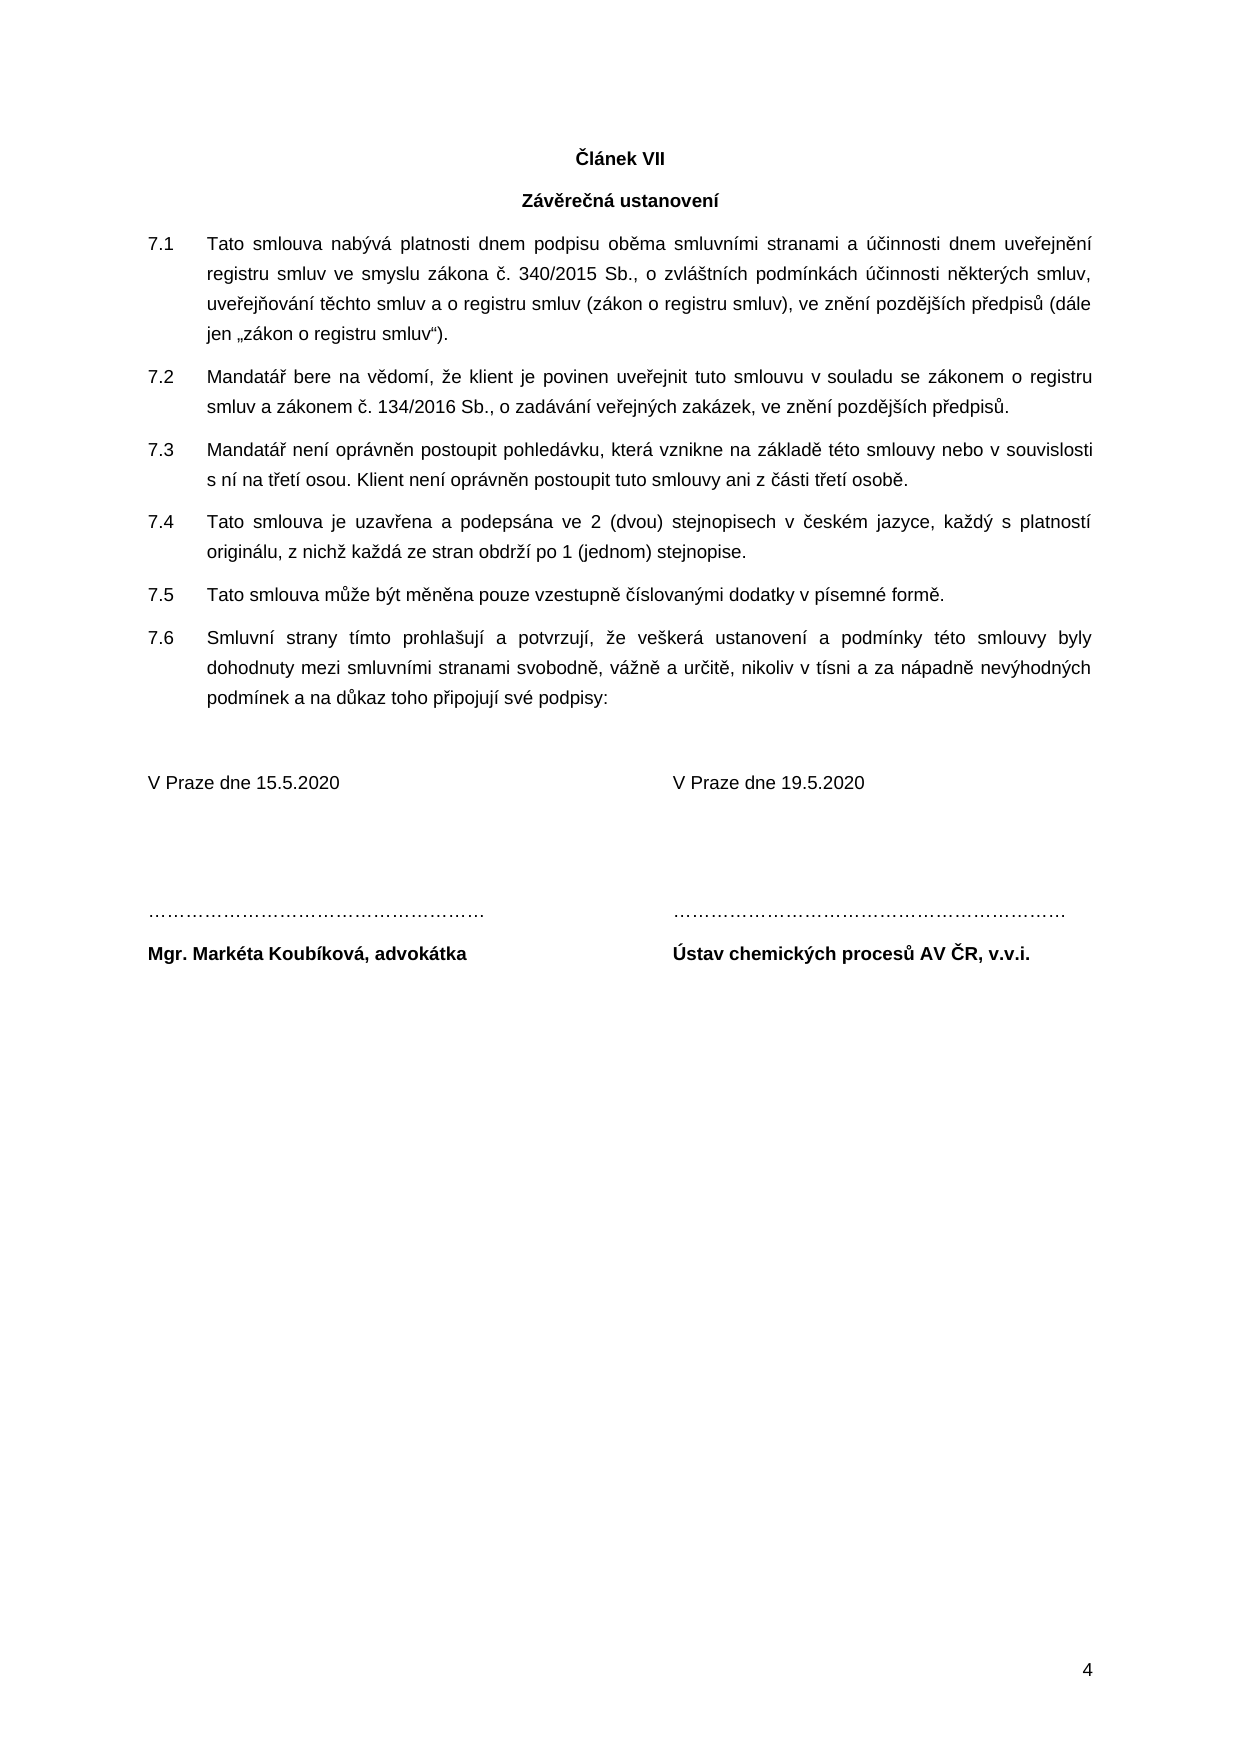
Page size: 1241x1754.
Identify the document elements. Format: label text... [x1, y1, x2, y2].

text Článek VII [148, 148, 1093, 169]
text Mgr. Markéta Koubíková, advokátka Ústav chemických procesů AV ČR, v.v.i. [148, 942, 1093, 964]
text 7.4 Tato smlouva je uzavřena a podepsána ve 2 (dvou) stejnopisech v českém jazyce, každý s platností originálu, z nichž každá ze stran obdrží po 1 (jednom) stejnopise. [148, 511, 1093, 563]
text Závěrečná ustanovení [148, 190, 1093, 212]
text 7.3 Mandatář není oprávněn postoupit pohledávku, která vznikne na základě této smlouvy nebo v souvislosti s ní na třetí osou. Klient není oprávněn postoupit tuto smlouvy ani z části třetí osobě. [148, 438, 1093, 490]
text 7.2 Mandatář bere na vědomí, že klient je povinen uveřejnit tuto smlouvu v souladu se zákonem o registru smluv a zákonem č. 134/2016 Sb., o zadávání veřejných zakázek, ve znění pozdějších předpisů. [148, 366, 1093, 417]
text V Praze dne 15.5.2020 V Praze dne 19.5.2020 [148, 772, 1093, 793]
text 7.5 Tato smlouva může být měněna pouze vzestupně číslovanými dodatky v písemné formě. [148, 584, 1093, 605]
text 7.6 Smluvní strany tímto prohlašují a potvrzují, že veškerá ustanovení a podmínky této smlouvy byly dohodnuty mezi smluvními stranami svobodně, vážně a určitě, nikoliv v tísni a za nápadně nevýhodných podmínek a na důkaz toho připojují své podpisy: [148, 626, 1093, 708]
text ……………………………………………… ……………………………………………………… [148, 900, 1093, 921]
text 7.1 Tato smlouva nabývá platnosti dnem podpisu oběma smluvními stranami a účinnosti dnem uveřejnění registru smluv ve smyslu zákona č. 340/2015 Sb., o zvláštních podmínkách účinnosti některých smluv, uveřejňování těchto smluv a o registru smluv (zákon o registru smluv), ve znění pozdějších předpisů (dále jen „zákon o registru smluv“). [148, 233, 1093, 345]
